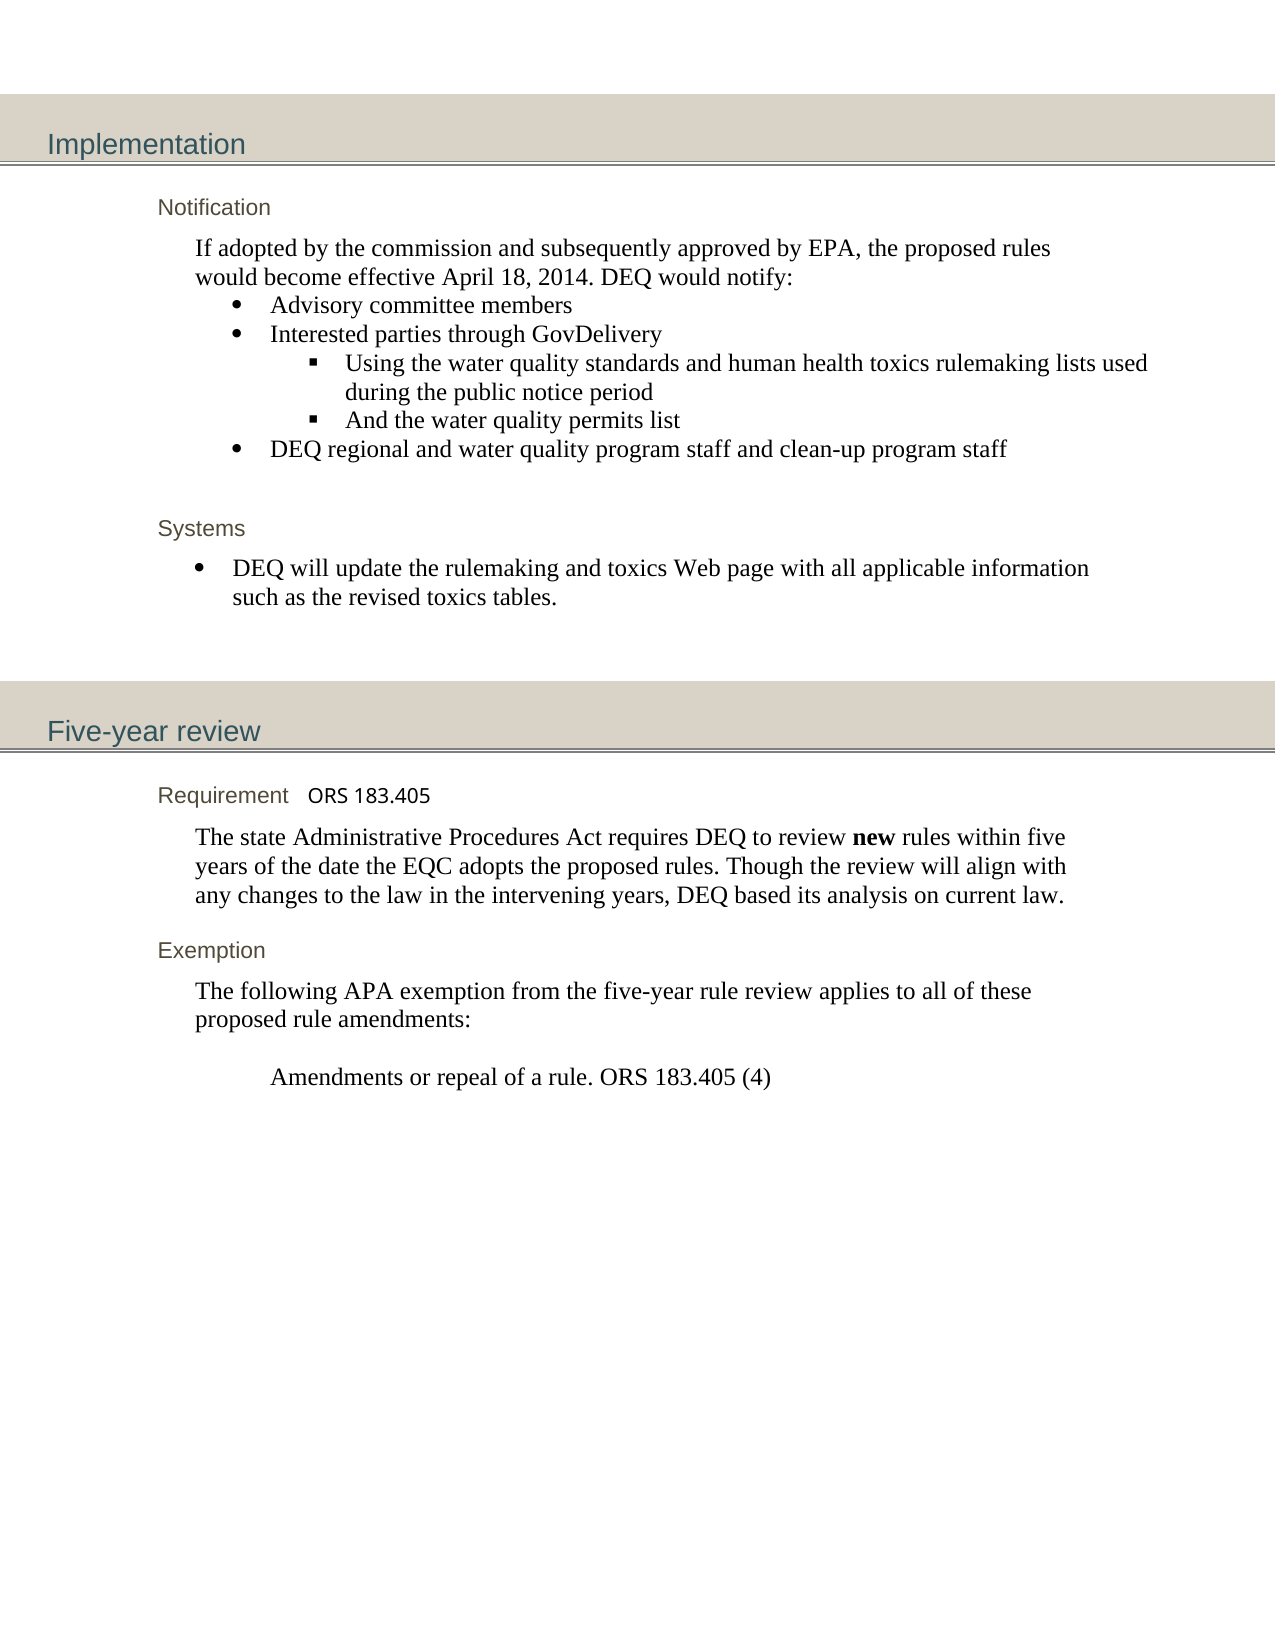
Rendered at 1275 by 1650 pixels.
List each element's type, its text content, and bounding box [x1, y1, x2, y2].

table_header Implementation [0, 94, 1275, 161]
text Requirement ORS 183.405 [157, 781, 1095, 810]
text If adopted by the commission and subsequently approved by EPA, the proposed rules would become effective April 18, 2014. DEQ would notify: [195, 233, 1095, 291]
table_header Five-year review [0, 681, 1275, 748]
list DEQ regional and water quality program staff and clean-up program staff [232, 434, 1095, 463]
text Systems [157, 514, 1095, 541]
list Advisory committee members [195, 291, 1095, 319]
list DEQ will update the rulemaking and toxics Web page with all applicable information such as the revised toxics tables. [195, 553, 1095, 611]
list Interested parties through GovDelivery [195, 319, 1200, 348]
text The following APA exemption from the five-year rule review applies to of these proposed rule amendments: [195, 976, 1095, 1033]
list And the water quality permits list [307, 406, 1200, 434]
text The state Administrative Procedures Act requires DEQ to review new rules within five years of the date the EQC adopts the proposed rules. Though the review will align with any changes to the law in the intervening years, DEQ based its analysis on current law. [195, 822, 1095, 908]
list Using the water quality standards and human health toxics rulemaking lists used during the public notice period [307, 348, 1200, 406]
text Notification [157, 194, 1095, 221]
text Exemption [157, 937, 1095, 963]
